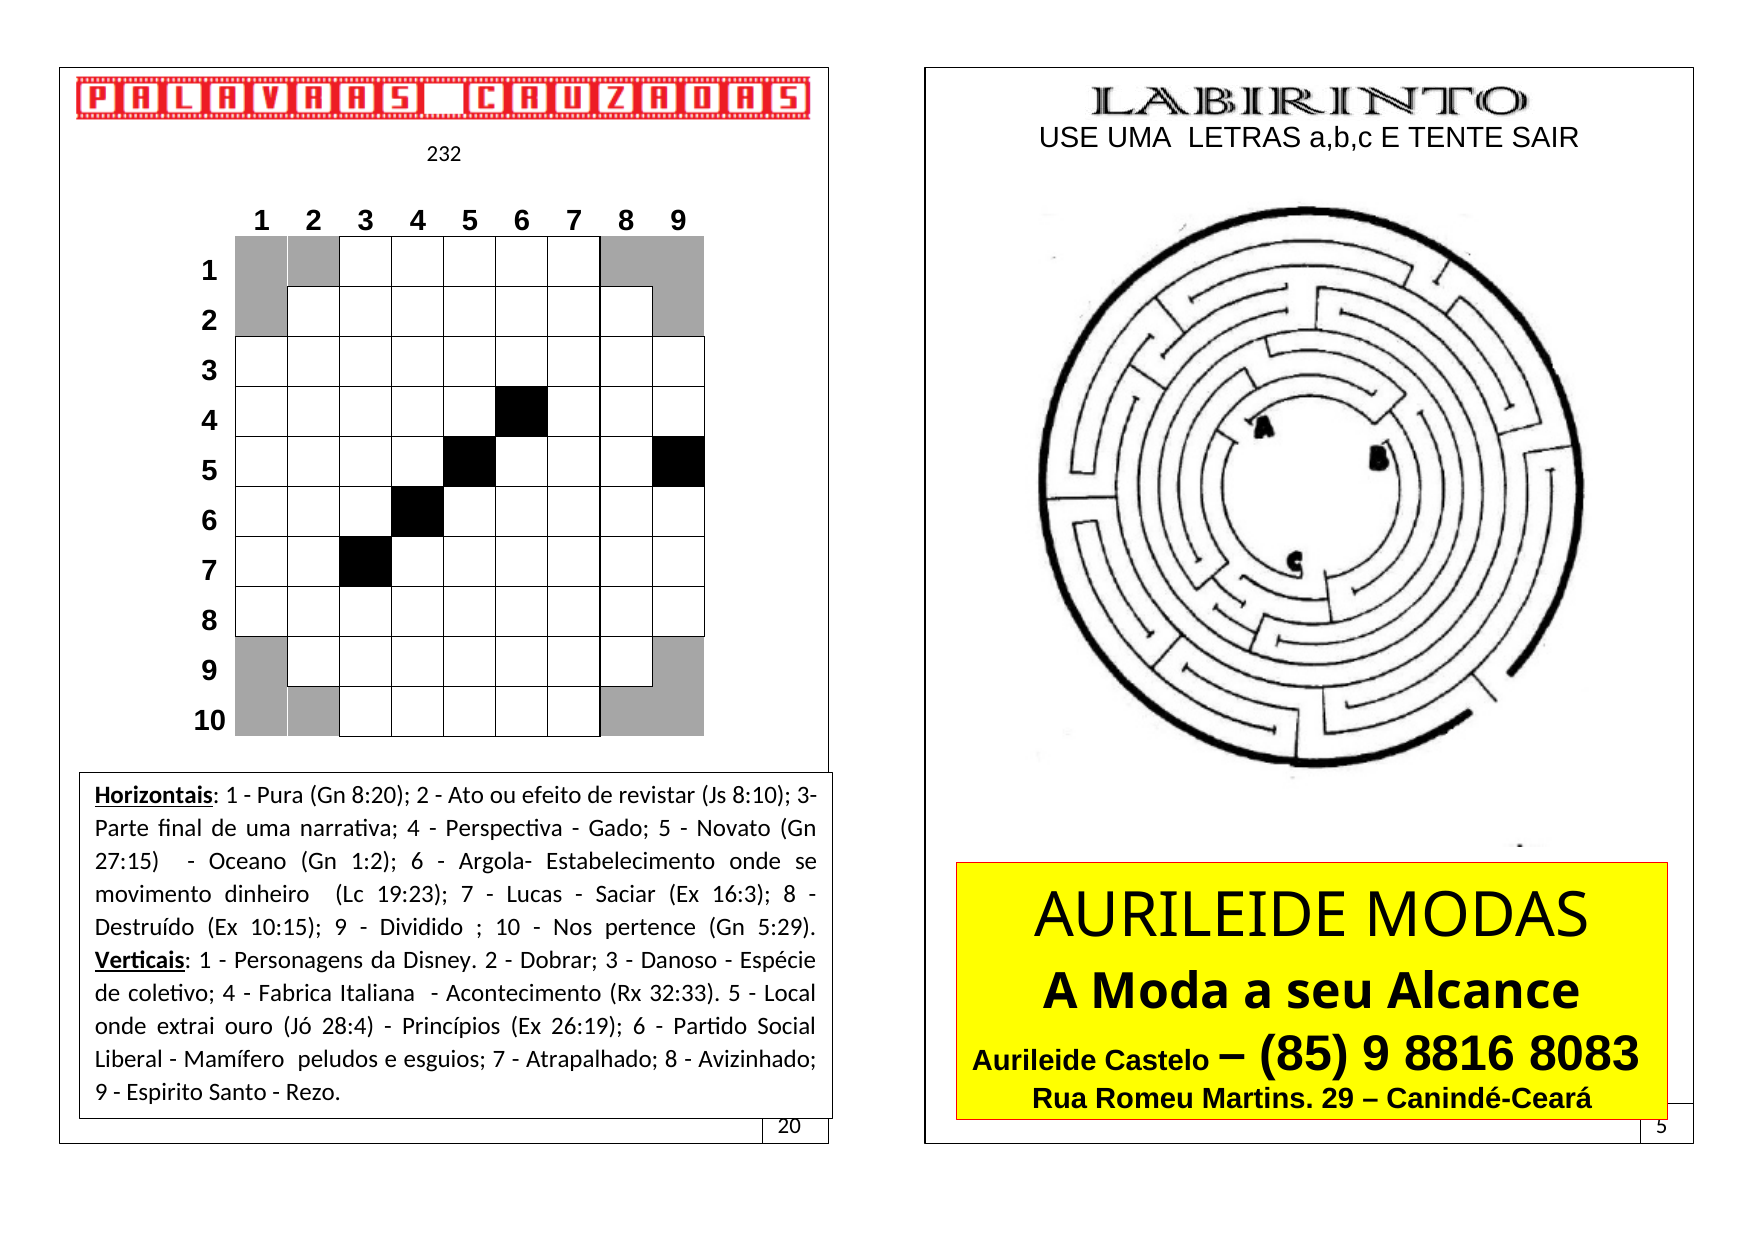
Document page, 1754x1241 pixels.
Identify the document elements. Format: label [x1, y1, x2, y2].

picture [75, 74, 813, 121]
picture [1082, 74, 1537, 121]
picture [1002, 154, 1617, 847]
